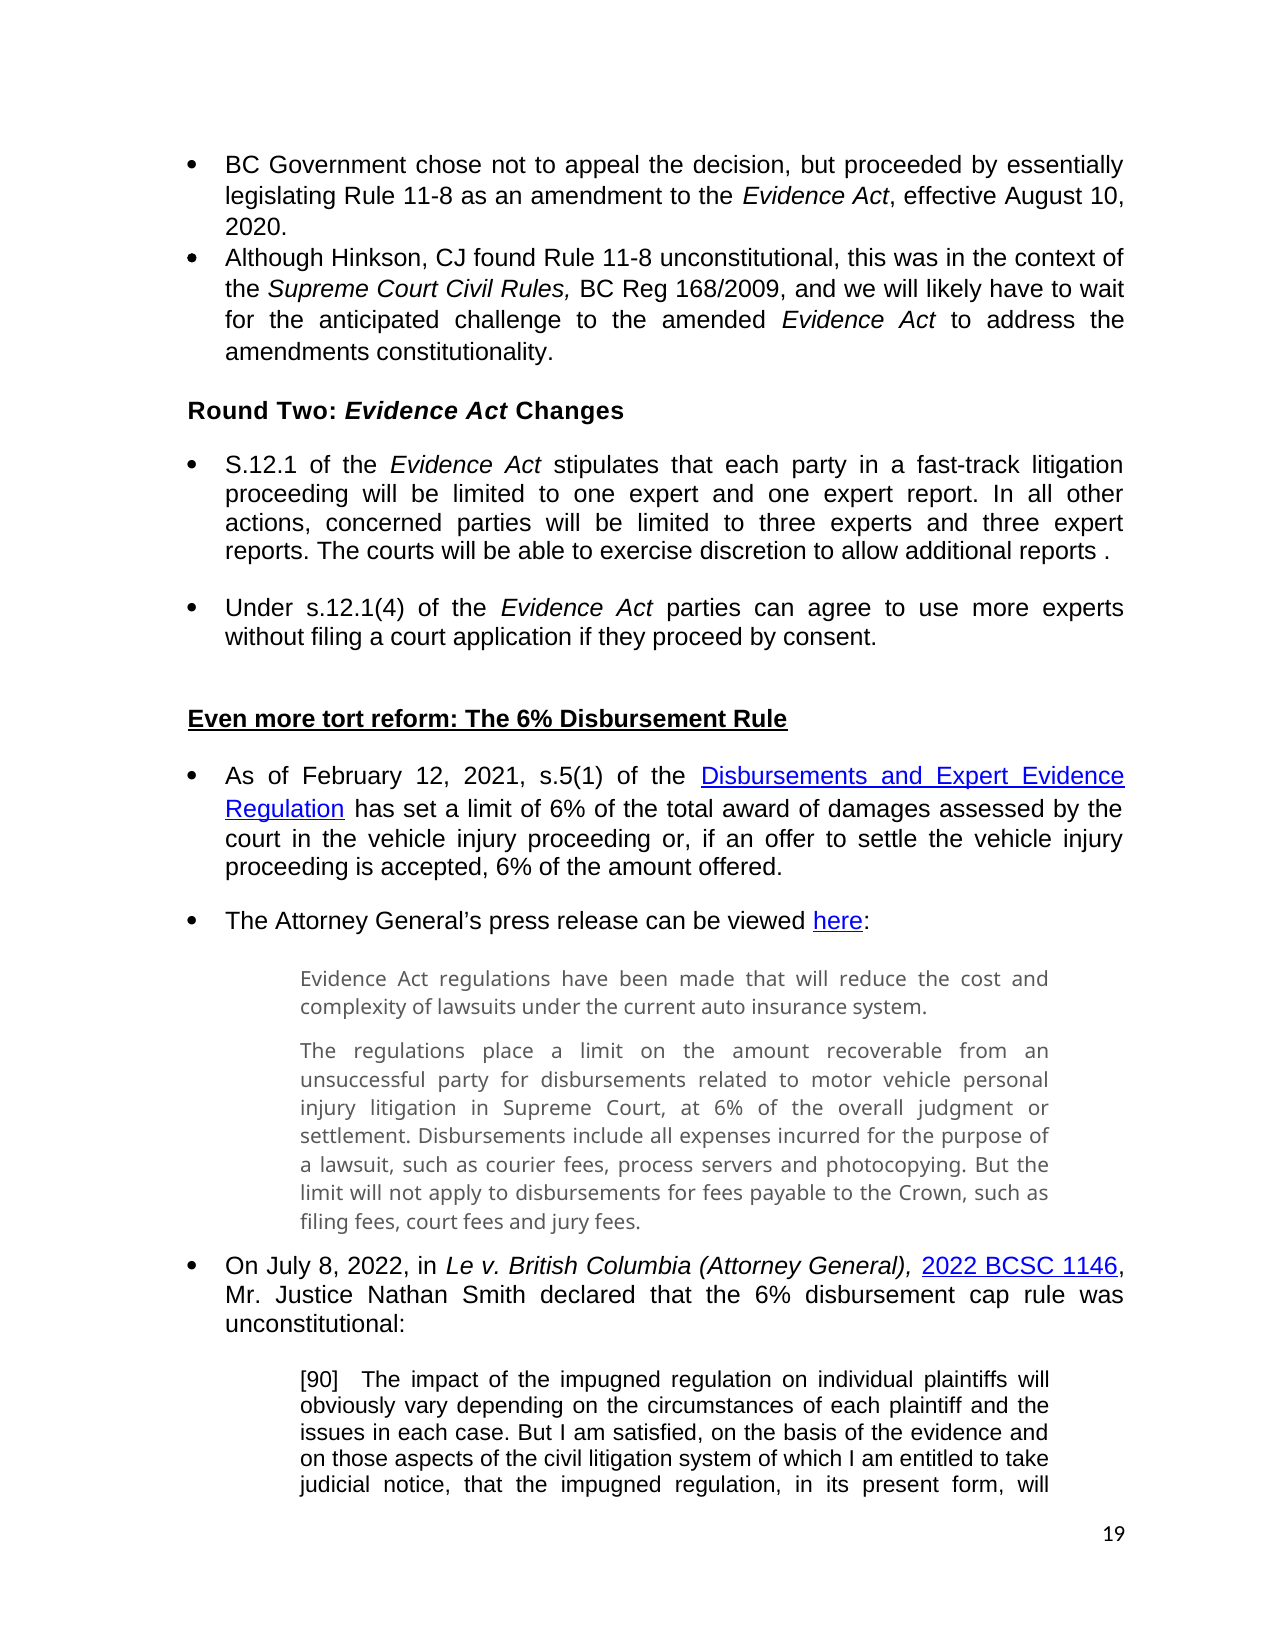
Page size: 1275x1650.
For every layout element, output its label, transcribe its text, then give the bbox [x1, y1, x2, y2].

text Evidence Act regulations have been made that will reduce the cost and complexity of lawsuits under the current auto insurance system. [300, 964, 1050, 1021]
list BC Government chose not to appeal the decision, but proceeded by essentially legislating Rule 11-8 as an amendment to the Evidence Act, effective August 10, 2020. [187, 150, 1125, 241]
text The regulations place a limit on the amount recoverable from an unsuccessful party for disbursements related to motor vehicle personal injury litigation in Supreme Court, at 6% of the overall judgment or settlement. Disbursements include all expenses incurred for the purpose of a lawsuit, such as courier fees, process servers and photocopying. But the limit will not apply to disbursements for fees payable to the Crown, such as filing fees, court fees and jury fees. [300, 1036, 1050, 1235]
list S.12.1 of the Evidence Act stipulates that each party in a fast-track litigation proceeding will be limited to one expert and one expert report. In all other actions, concerned parties will be limited to three experts and three expert reports. The courts will be able to exercise discretion to allow additional reports . [187, 450, 1125, 565]
list Under s.12.1(4) of the Evidence Act parties can agree to use more experts without filing a court application if they proceed by consent. [187, 593, 1125, 651]
list Although Hinkson, CJ found Rule 11-8 unconstitutional, this was in the context of the Supreme Court Civil Rules, BC Reg 168/2009, and we will likely have to wait for the anticipated challenge to the amended Evidence Act to address the amendments constitutionality. [187, 243, 1125, 365]
list On July 8, 2022, in Le v. British Columbia (Attorney General), 2022 BCSC 1146, Mr. Justice Nathan Smith declared that the 6% disbursement cap rule was unconstitutional: [187, 1251, 1125, 1337]
subtitle Even more tort reform: The 6% Disbursement Rule [150, 704, 1125, 733]
list As of February 12, 2021, s.5(1) of the Disbursements and Expert Evidence Regulation has set a limit of 6% of the total award of damages assessed by the court in the vehicle injury proceeding or, if an offer to settle the vehicle injury proceeding is accepted, 6% of the amount offered. [187, 761, 1125, 881]
list The Attorney General’s press release can be viewed here: [187, 906, 1125, 935]
list Round Two: Evidence Act Changes [150, 396, 1125, 425]
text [300, 1366, 1050, 1498]
